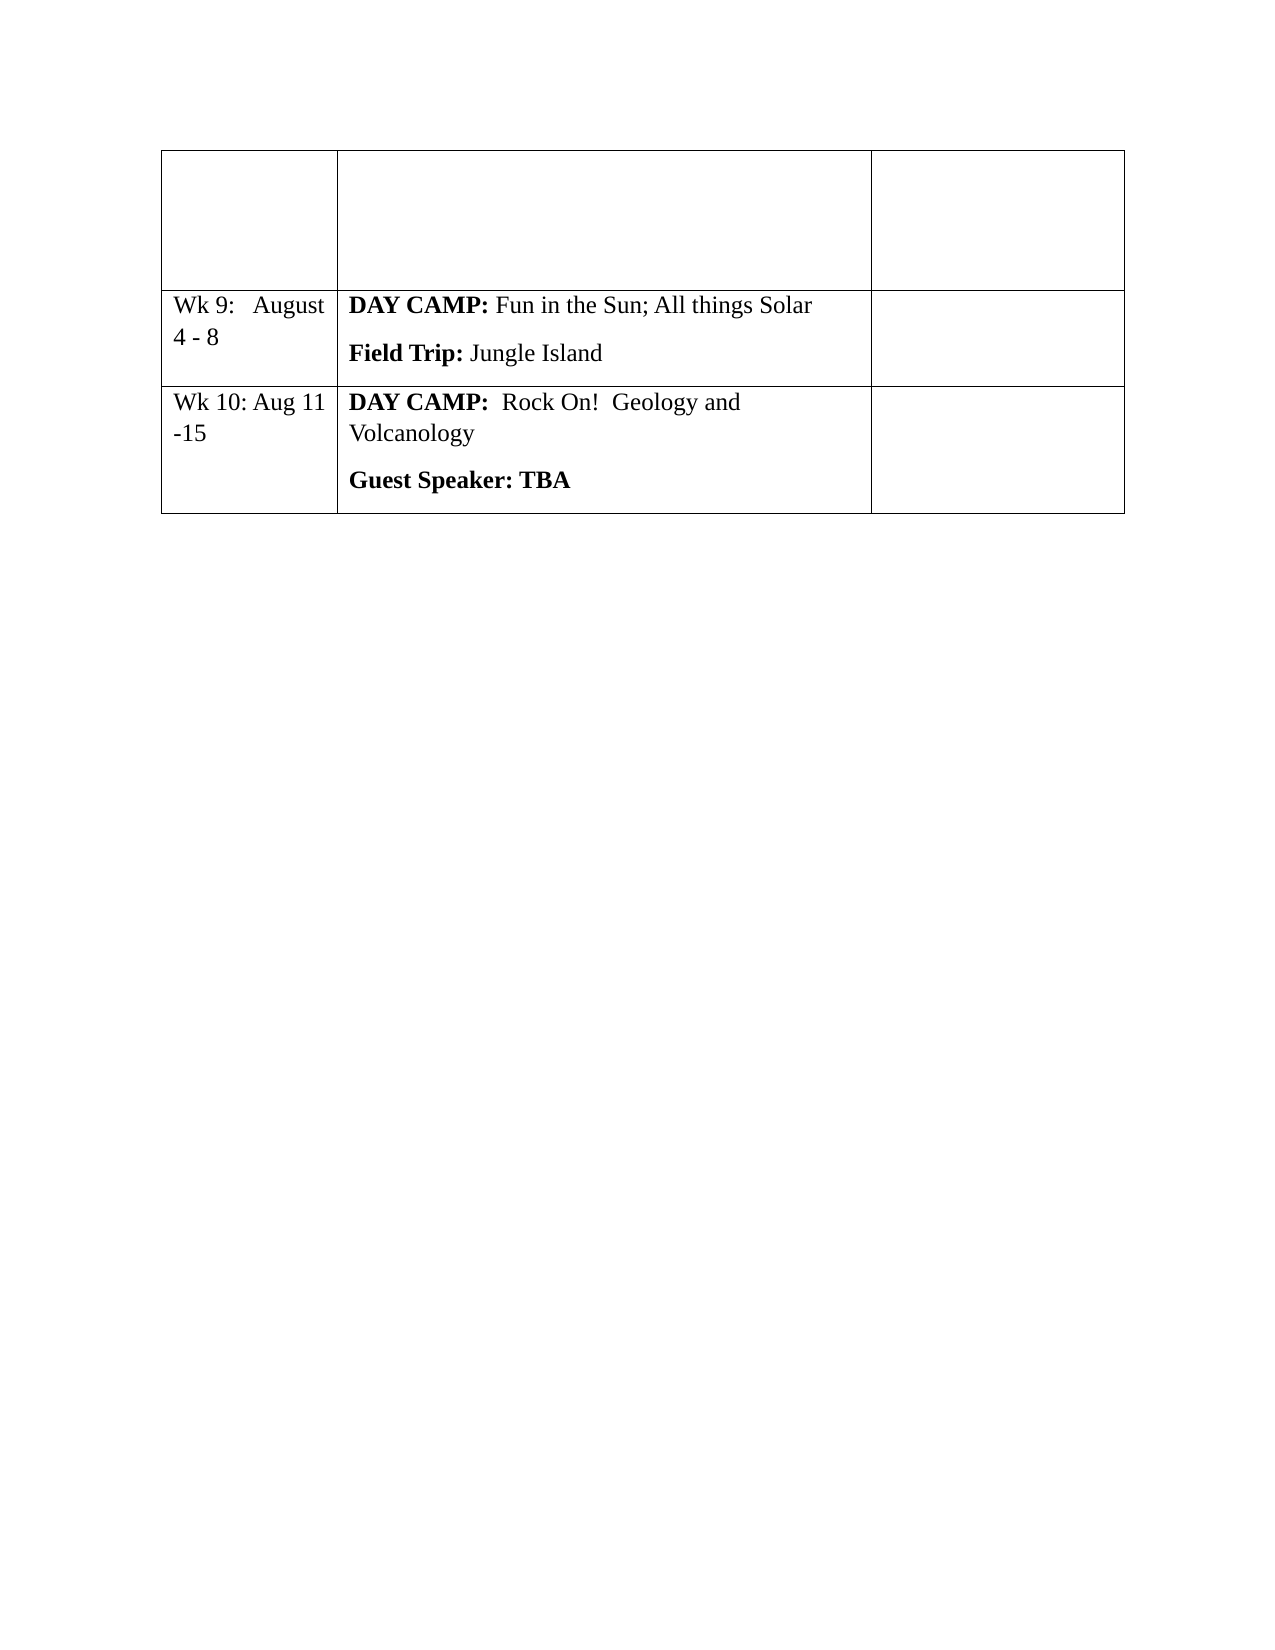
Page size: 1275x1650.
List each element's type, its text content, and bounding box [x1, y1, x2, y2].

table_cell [338, 151, 871, 289]
table_cell Wk 9: August 4 - 8 [162, 291, 337, 386]
table_cell [872, 151, 1124, 289]
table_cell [162, 151, 337, 289]
table_cell [872, 387, 1124, 513]
table_cell Wk 10: Aug 11 -15 [162, 387, 337, 513]
table_cell DAY CAMP: Rock On! Geology and Volcanology Guest Speaker: TBA [338, 387, 871, 513]
table_cell DAY CAMP: Fun in the Sun; All things Solar Field Trip: Jungle Island [338, 291, 871, 386]
table_cell [872, 291, 1124, 386]
